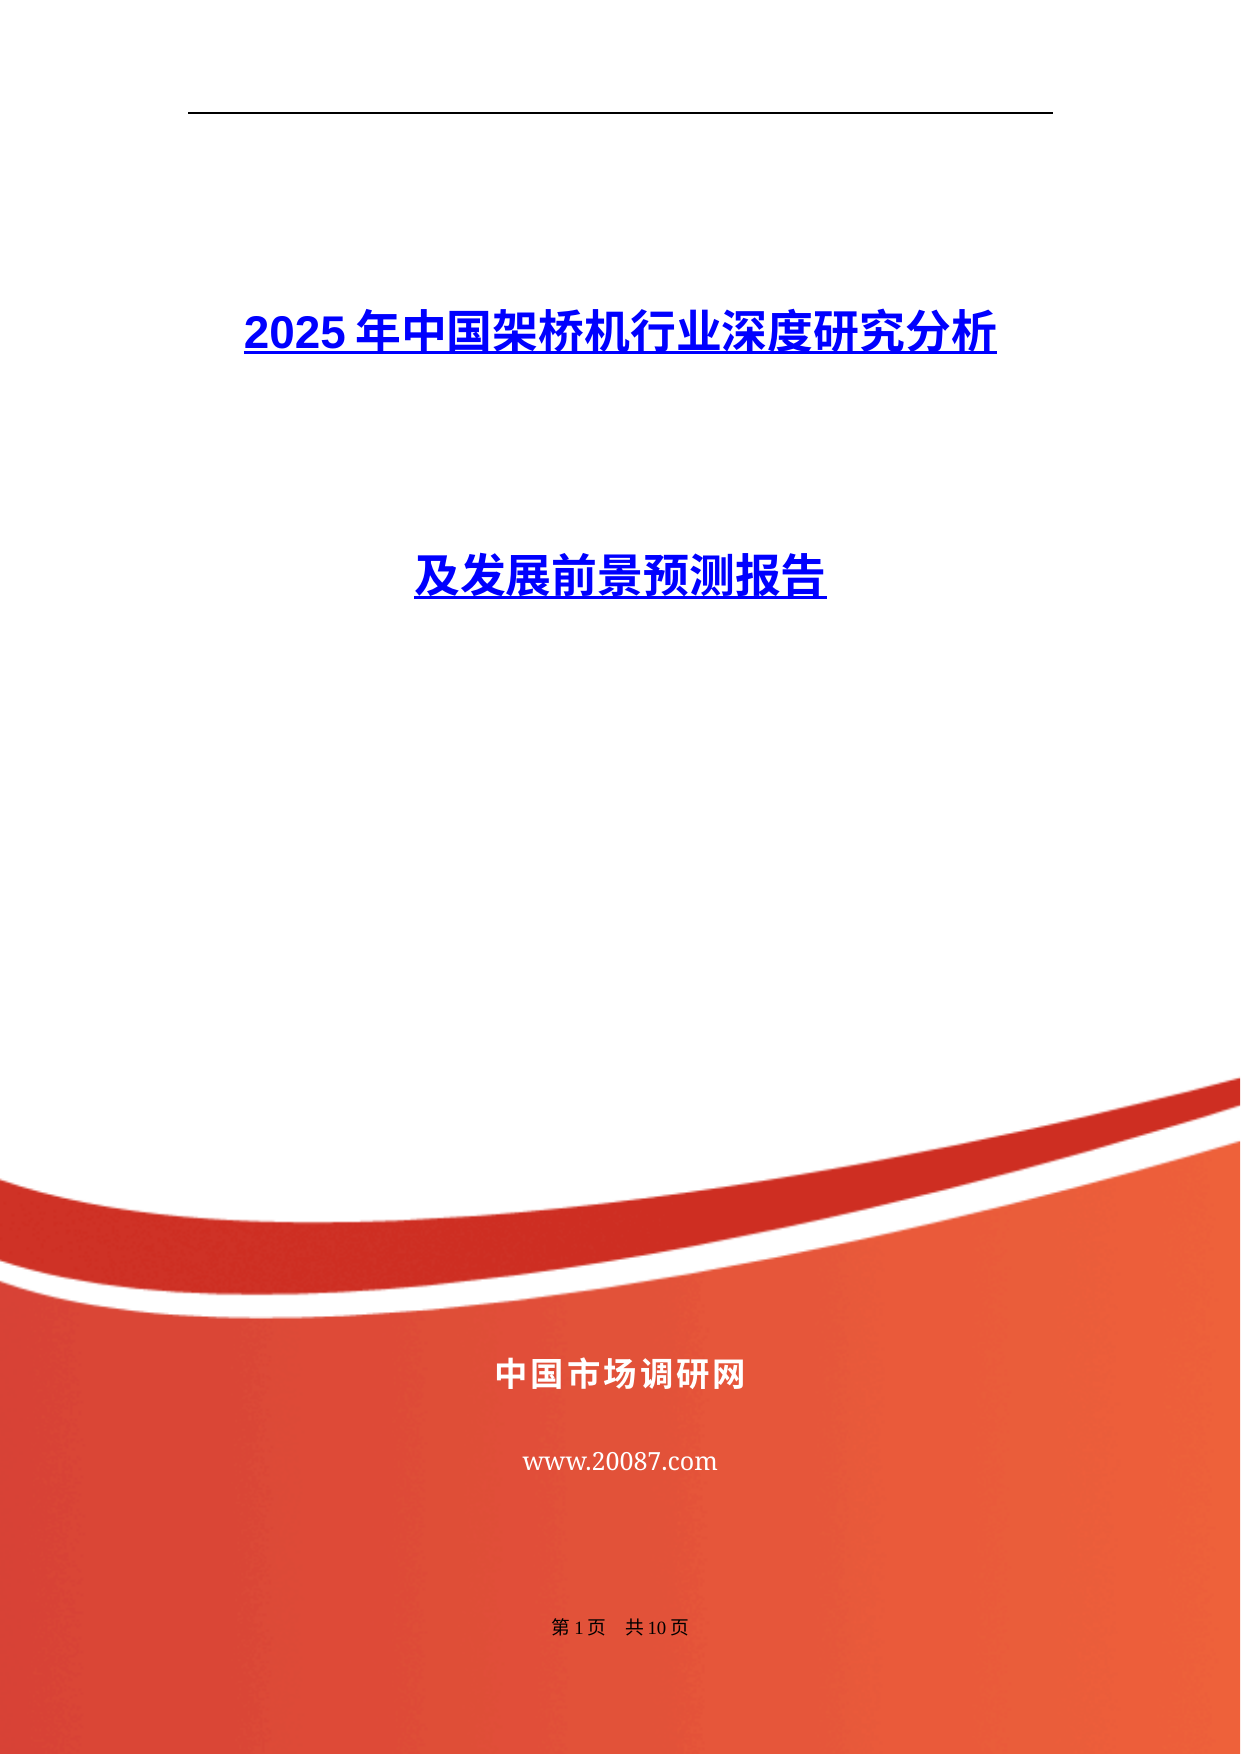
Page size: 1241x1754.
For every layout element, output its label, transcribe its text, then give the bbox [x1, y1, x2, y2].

text www.20087.com [187, 1428, 1053, 1493]
table_header 2025年中国架桥机行业深度研究分析及发展前景预测报告 [188, 207, 1053, 773]
subtitle 中国市场调研网 [187, 1339, 1053, 1404]
picture [0, 1006, 1241, 1754]
